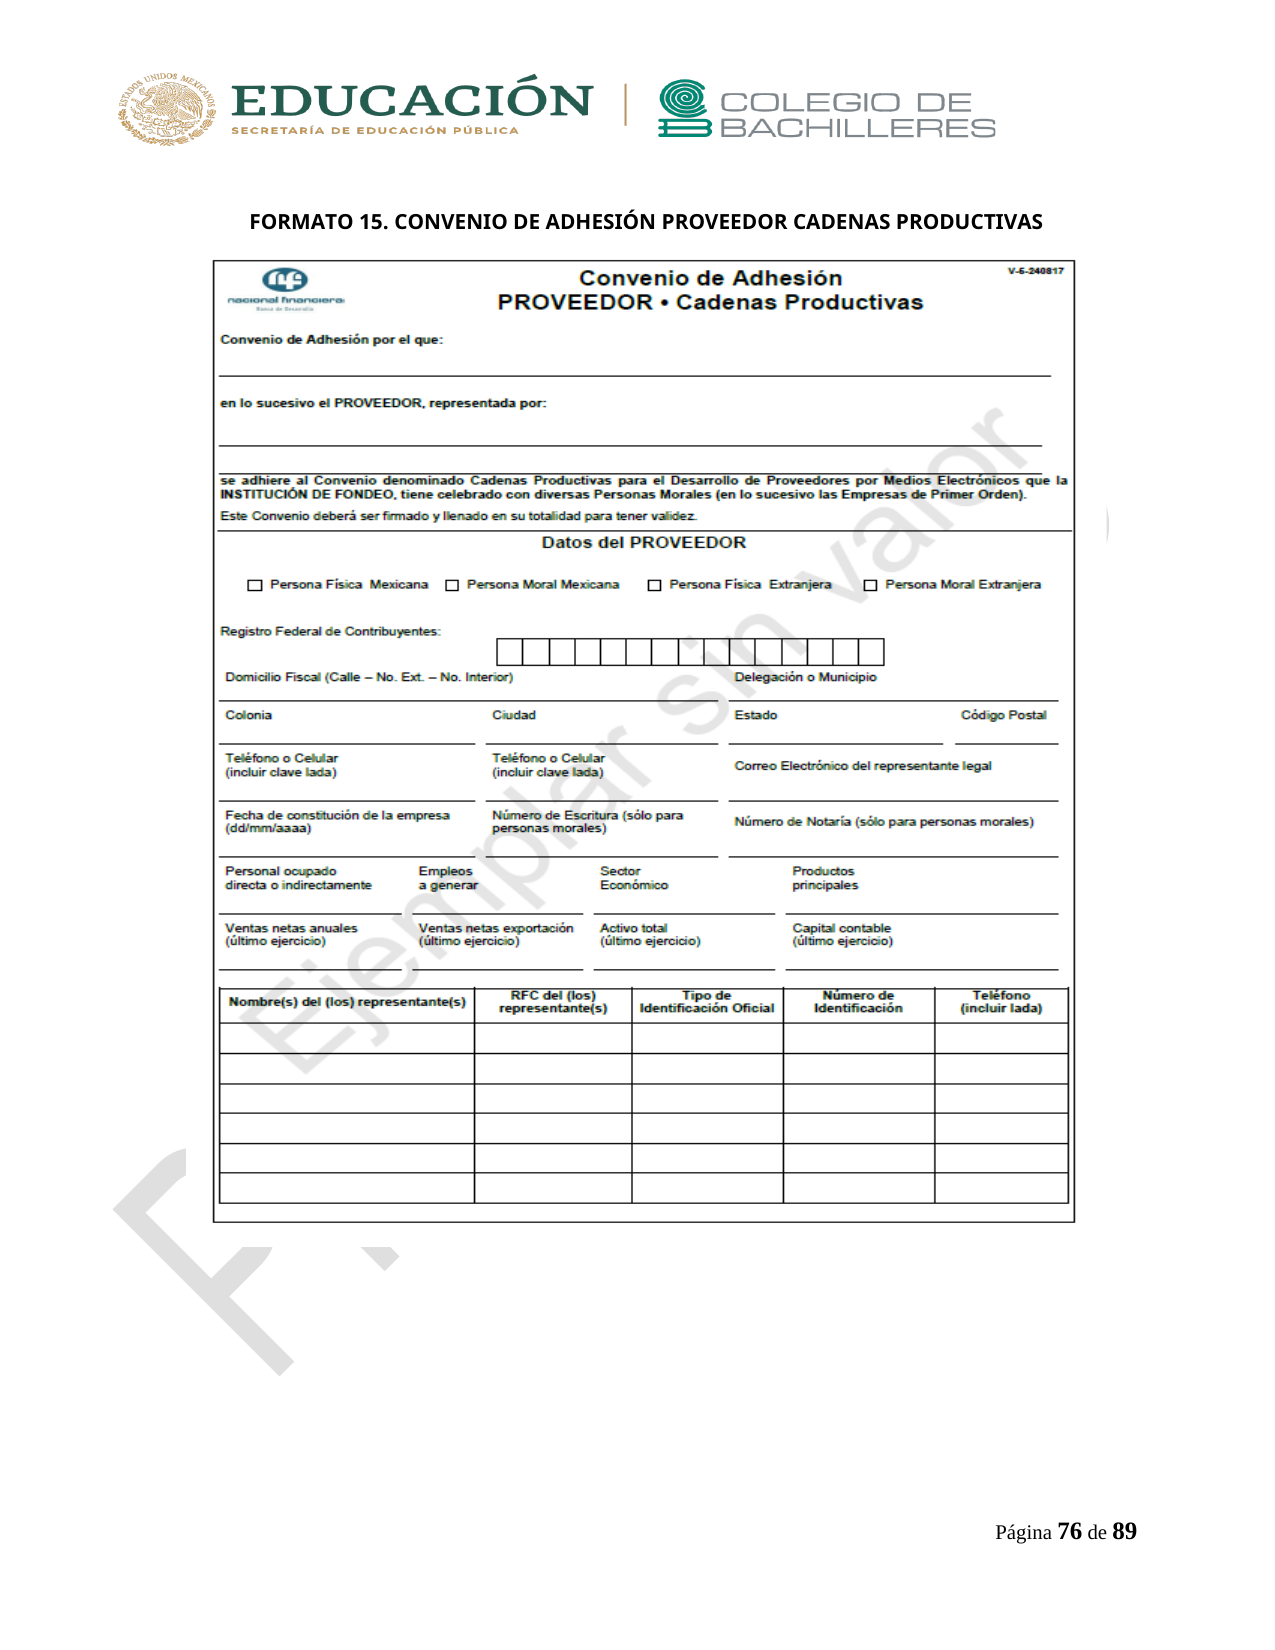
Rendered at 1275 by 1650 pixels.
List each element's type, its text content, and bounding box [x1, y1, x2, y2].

picture [186, 235, 1107, 1247]
text FORMATO 15. CONVENIO DE ADHESIÓN PROVEEDOR CADENAS PRODUCTIVAS [156, 207, 1137, 235]
picture [118, 73, 996, 146]
